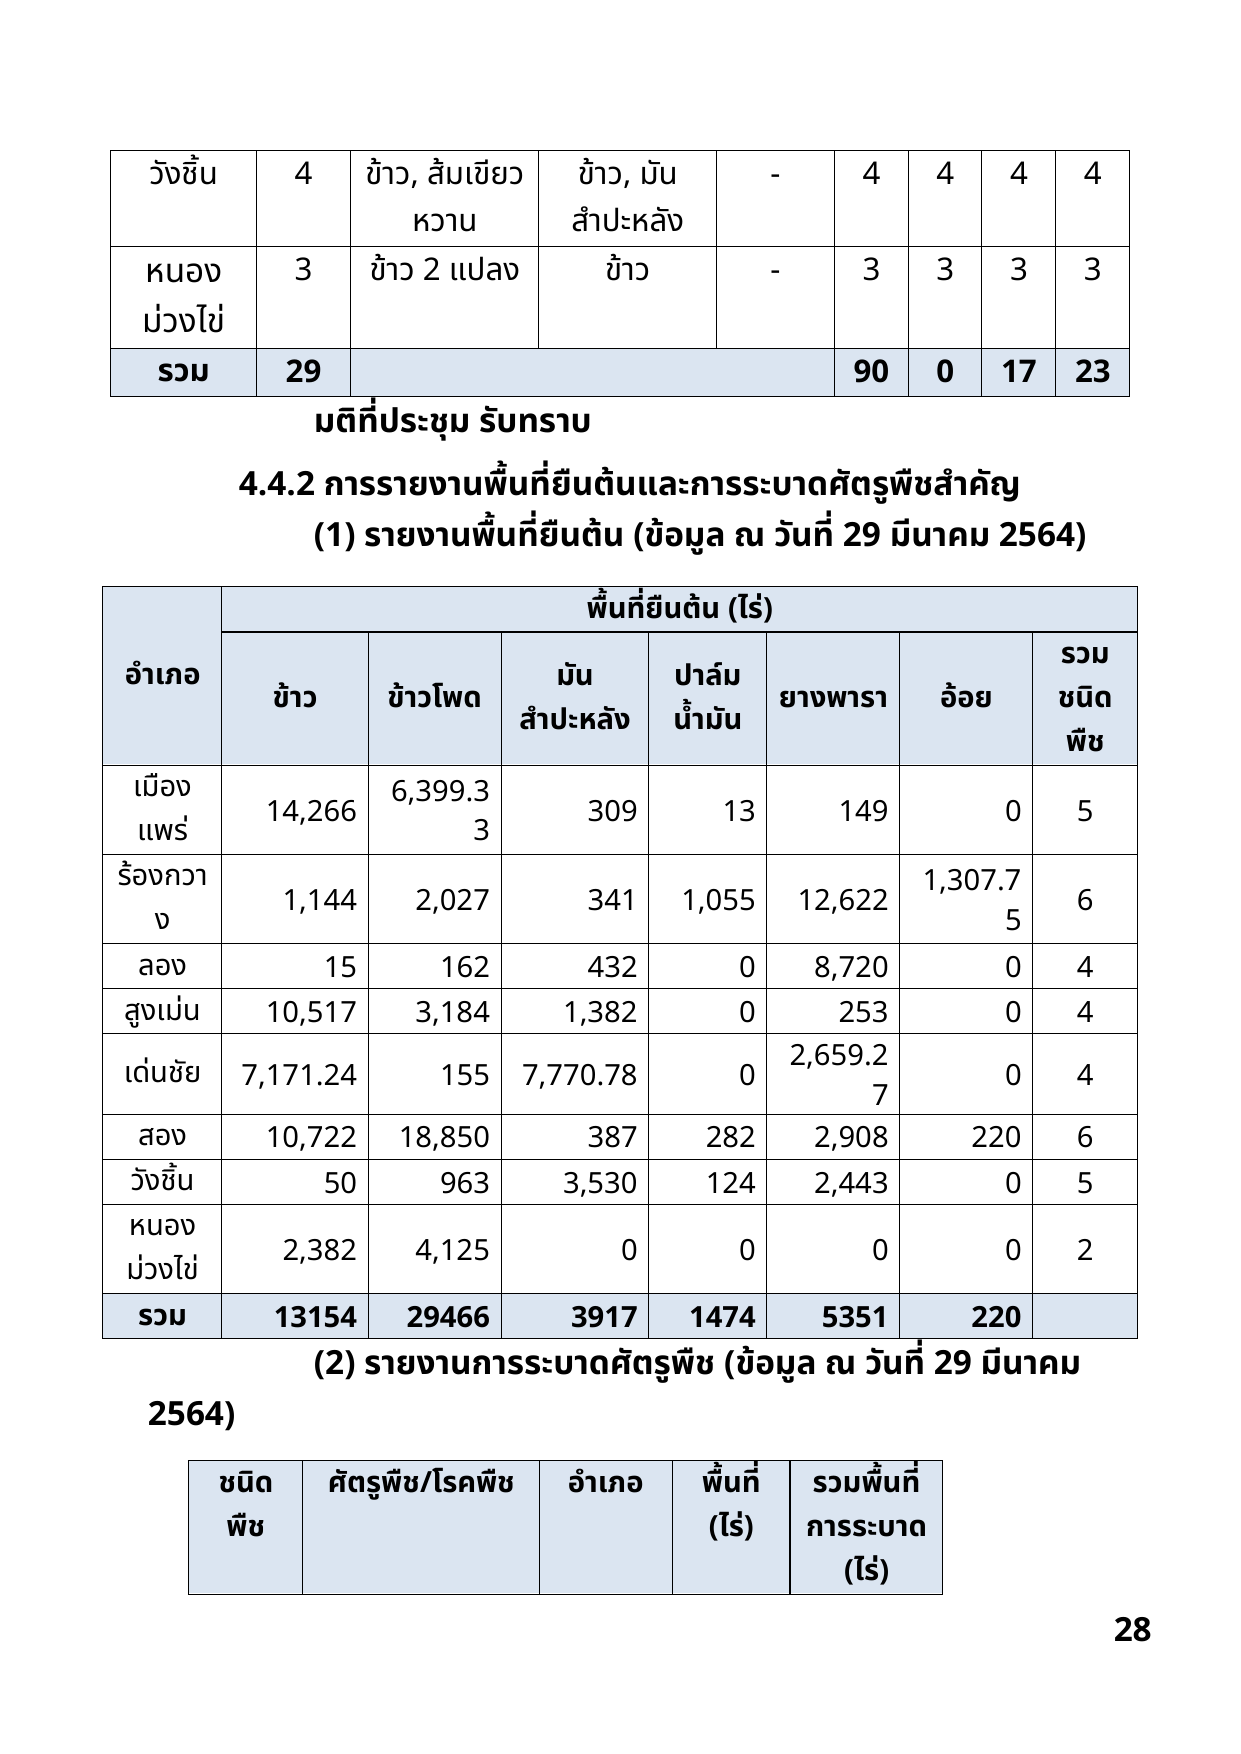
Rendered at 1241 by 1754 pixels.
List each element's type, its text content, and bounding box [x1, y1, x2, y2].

table_cell อ้อย [900, 633, 1032, 764]
table_cell 5 [1033, 766, 1137, 854]
table_cell 13 [649, 766, 766, 854]
table_cell 0 [900, 1205, 1032, 1293]
table_header รวมพื้นที่ การระบาด (ไร่) [791, 1461, 942, 1593]
table_cell 46,267.24 [222, 1294, 368, 1338]
table_cell 2,908 [767, 1115, 899, 1159]
table_cell 253 [767, 989, 899, 1033]
table_cell 1,382 [502, 989, 648, 1033]
table_cell 4 [1033, 1034, 1137, 1113]
table_cell 149 [767, 766, 899, 854]
table_cell 4 [835, 151, 908, 246]
table_cell 4 [257, 151, 350, 246]
table_cell ร้องกวาง [103, 855, 221, 943]
table_cell 0 [649, 1034, 766, 1113]
table_cell ข้าวโพด [369, 633, 501, 764]
table_cell 7,770.78 [502, 1034, 648, 1113]
table_cell 3 [909, 247, 981, 348]
table_cell หนองม่วงไข่ [103, 1205, 221, 1293]
table_cell 14,266 [222, 766, 368, 854]
table_cell 155 [369, 1034, 501, 1113]
table_cell 387 [502, 1115, 648, 1159]
table_cell [351, 349, 834, 396]
table_cell เมืองแพร่ [103, 766, 221, 854]
table_cell 3 [257, 247, 350, 348]
table_cell 4 [1056, 151, 1129, 246]
table_cell ข้าว 2 แปลง [351, 247, 538, 348]
table_cell 2,027 [369, 855, 501, 943]
table_cell รวม [103, 1294, 221, 1338]
table_cell ยางพารา [767, 633, 899, 764]
table_cell 0 [767, 1205, 899, 1293]
table_cell 15 [222, 944, 368, 988]
table_cell 50 [222, 1160, 368, 1204]
table_cell 26 [1056, 349, 1129, 396]
table_cell 29,754.27 [767, 1294, 899, 1338]
table_cell 4 [982, 151, 1055, 246]
table_cell วังชิ้น [103, 1160, 221, 1204]
table_cell 0 [502, 1205, 648, 1293]
text มติที่ประชุม รับทราบ [239, 397, 1152, 447]
text 4.4.2 การรายงานพื้นที่ยืนต้นและการระบาดศัตรูพืชสำคัญ [223, 460, 1152, 510]
table_cell 1,474 [649, 1294, 766, 1338]
table_cell 7,171.24 [222, 1034, 368, 1113]
table_cell สูงเม่น [103, 989, 221, 1033]
table_cell 10,517 [222, 989, 368, 1033]
table_cell 2,659.27 [767, 1034, 899, 1113]
table_cell 29 [257, 349, 350, 396]
table_cell 3,184 [369, 989, 501, 1033]
table_header ศัตรูพืช/โรคพืช [303, 1461, 539, 1593]
table_cell 963 [369, 1160, 501, 1204]
table_header พื้นที่ยืนต้น (ไร่) [222, 587, 1137, 631]
table_cell [1033, 1294, 1137, 1338]
table_header อำเภอ [540, 1461, 672, 1593]
table_cell 0 [649, 989, 766, 1033]
table_cell 35,865.33 [369, 1294, 501, 1338]
table_cell 4 [1033, 944, 1137, 988]
table_cell 0 [900, 1034, 1032, 1113]
table_header ชนิดพืช [189, 1461, 302, 1593]
table_cell เด่นชัย [103, 1034, 221, 1113]
text (1) รายงานพื้นที่ยืนต้น (ข้อมูล ณ วันที่ 29 มีนาคม 2564) [148, 510, 1152, 561]
table_cell ข้าว [222, 633, 368, 764]
table_cell 282 [649, 1115, 766, 1159]
table_cell 10,722 [222, 1115, 368, 1159]
table_cell ข้าว, มันสำปะหลัง [539, 151, 716, 246]
table_cell ปาล์มน้ำมัน [649, 633, 766, 764]
table_cell รวม ชนิดพืช [1033, 633, 1137, 764]
table_cell 1,527.75 [900, 1294, 1032, 1338]
table_cell 0 [900, 1160, 1032, 1204]
table_cell 3,530 [502, 1160, 648, 1204]
table_cell 2,443 [767, 1160, 899, 1204]
table_cell 4 [1033, 989, 1137, 1033]
table_cell 24 [982, 349, 1055, 396]
table_cell 0 [900, 944, 1032, 988]
table_cell หนองม่วงไข่ [111, 247, 256, 348]
table_cell - [717, 247, 834, 348]
table_cell - [717, 151, 834, 246]
table_cell 0 [649, 944, 766, 988]
table_cell วังชิ้น [111, 151, 256, 246]
table_cell สอง [103, 1115, 221, 1159]
table_cell 3 [835, 247, 908, 348]
table_cell 4,125 [369, 1205, 501, 1293]
table_cell 1,055 [649, 855, 766, 943]
table_cell ข้าว, ส้มเขียวหวาน [351, 151, 538, 246]
text (2) รายงานการระบาดศัตรูพืช (ข้อมูล ณ วันที่ 29 มีนาคม 2564) [148, 1339, 1152, 1435]
table_cell 220 [900, 1115, 1032, 1159]
table_cell 1,144 [222, 855, 368, 943]
table_cell 4 [909, 151, 981, 246]
table_cell 309 [502, 766, 648, 854]
table_cell 14,151.78 [502, 1294, 648, 1338]
table_cell 0 [900, 989, 1032, 1033]
table_cell 23 [909, 349, 981, 396]
table_cell 5 [1033, 1160, 1137, 1204]
table_cell 3 [982, 247, 1055, 348]
table_cell ข้าว [539, 247, 716, 348]
table_cell ลอง [103, 944, 221, 988]
table_cell 2,382 [222, 1205, 368, 1293]
table_cell 6 [1033, 1115, 1137, 1159]
table_cell 1,307.75 [900, 855, 1032, 943]
table_cell 162 [369, 944, 501, 988]
table_cell 0 [649, 1205, 766, 1293]
table_cell 432 [502, 944, 648, 988]
table_header อำเภอ [103, 587, 221, 764]
table_cell 2 [1033, 1205, 1137, 1293]
table_cell 17 [835, 349, 908, 396]
table_cell 8,720 [767, 944, 899, 988]
table_cell มันสำปะหลัง [502, 633, 648, 764]
table_cell รวม [111, 349, 256, 396]
table_cell 6 [1033, 855, 1137, 943]
table_cell 124 [649, 1160, 766, 1204]
table_header พื้นที่ (ไร่) [673, 1461, 789, 1593]
table_cell 6,399.33 [369, 766, 501, 854]
table_cell 0 [900, 766, 1032, 854]
table_cell 341 [502, 855, 648, 943]
table_cell 12,622 [767, 855, 899, 943]
table_cell 3 [1056, 247, 1129, 348]
table_cell 18,850 [369, 1115, 501, 1159]
